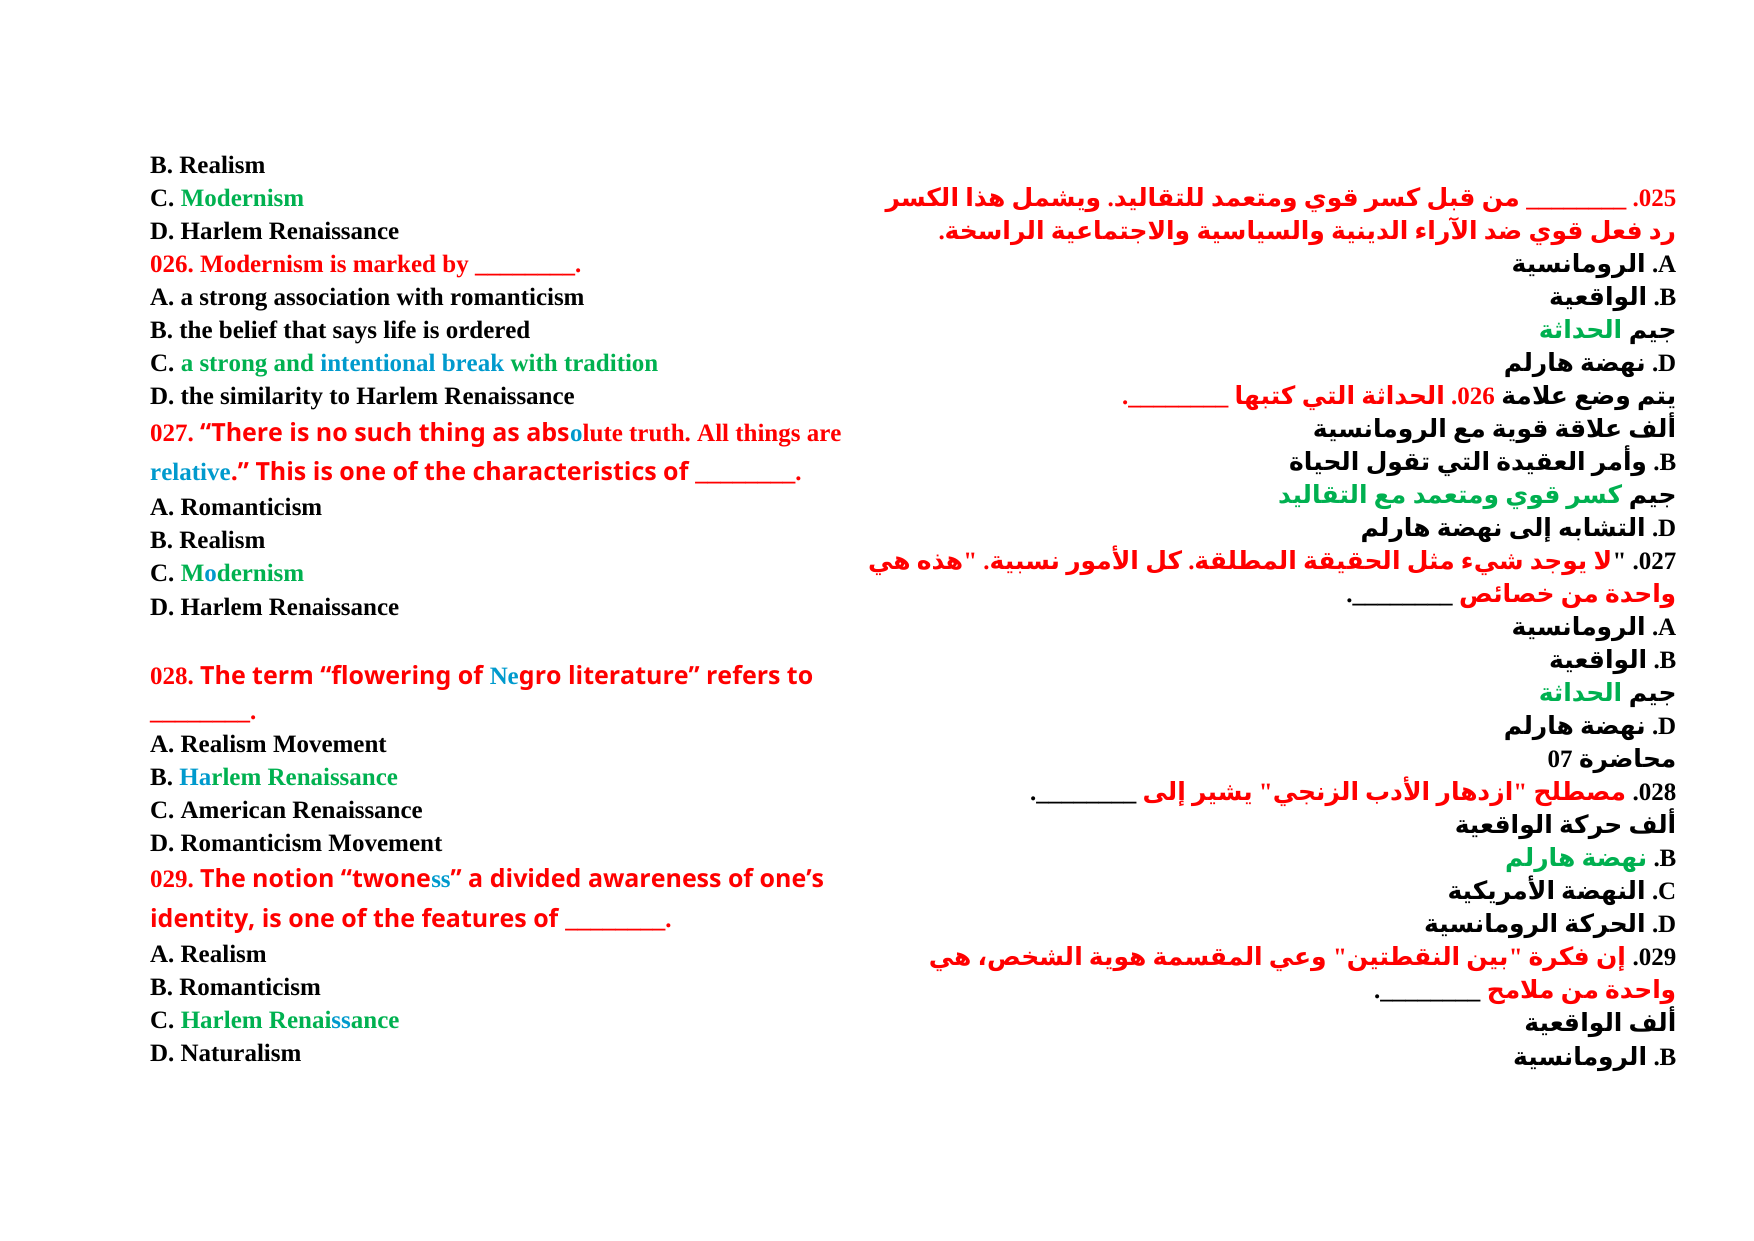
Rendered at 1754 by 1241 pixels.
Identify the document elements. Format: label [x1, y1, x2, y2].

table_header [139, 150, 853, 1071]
table_header [853, 150, 1687, 1071]
